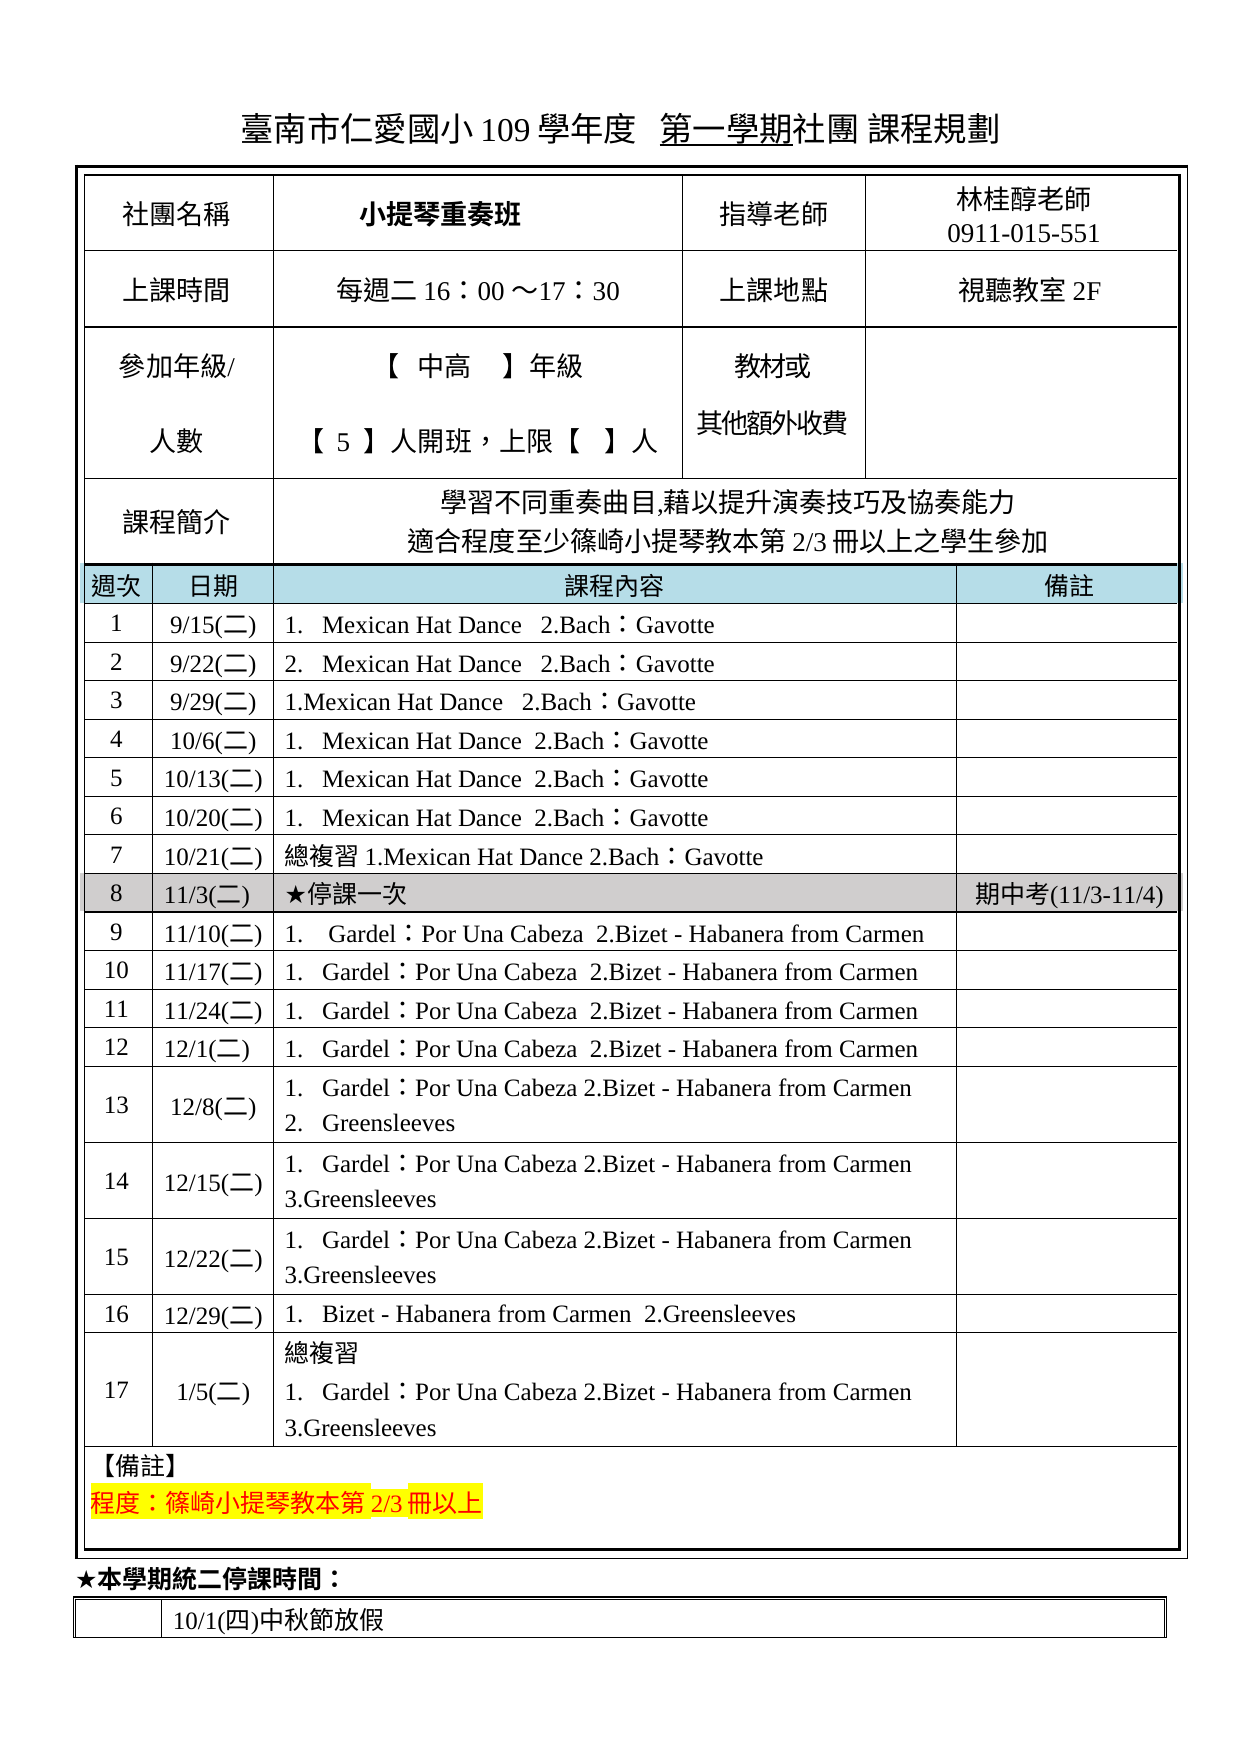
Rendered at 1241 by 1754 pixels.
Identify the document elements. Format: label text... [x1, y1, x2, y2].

table_cell Mexican Hat Dance 2.Bach：Gavotte [274, 797, 956, 834]
table_cell [957, 1332, 1178, 1446]
table_cell Bizet - Habanera from Carmen 2.Greensleeves [274, 1295, 956, 1332]
table_cell 9/29(二) [153, 681, 273, 719]
table_cell 17 [85, 1333, 152, 1446]
table_cell Gardel：Por Una Cabeza 2.Bizet - Habanera from Carmen [274, 990, 956, 1027]
table_cell 9 [85, 913, 152, 950]
table_cell 12 [85, 1028, 152, 1066]
table_cell [957, 1294, 1178, 1332]
table_cell [957, 603, 1178, 642]
text 臺南市仁愛國小109學年度 第一學期社團 課程規劃 [75, 89, 1165, 164]
table_cell [957, 1218, 1178, 1294]
table_cell [957, 1027, 1178, 1066]
table_cell 2 [85, 643, 152, 680]
table_header [76, 1600, 161, 1637]
table_cell 10 [85, 951, 152, 988]
table_cell 11 [85, 990, 152, 1027]
table_cell ‎ Gardel：Por Una Cabeza 2.Bizet - Habanera from Carmen [274, 913, 956, 950]
table_cell 12/22(二) [153, 1219, 273, 1294]
table_header 社團名稱 [80, 168, 274, 250]
table_cell 1/5(二) [153, 1333, 273, 1446]
table_cell 13 [85, 1067, 152, 1142]
table_cell Gardel：Por Una Cabeza 2.Bizet - Habanera from Carmen 3.Greensleeves [274, 1143, 956, 1218]
table_cell 教材或 其他額外收費 [683, 328, 865, 477]
table_cell 11/10(二) [153, 913, 273, 950]
table_cell 10/20(二) [153, 797, 273, 834]
table_cell [957, 719, 1178, 757]
table_cell 視聽教室2F [866, 250, 1178, 326]
table_cell 課程簡介 [85, 479, 273, 562]
table_header 10/1(四)中秋節放假 [162, 1600, 1164, 1637]
table_cell 每週二16：00 ～17：30 [274, 251, 682, 326]
table_cell Mexican Hat Dance 2.Bach：Gavotte [274, 643, 956, 680]
table_cell 日期 [153, 566, 273, 603]
table_cell 總複習 Gardel：Por Una Cabeza 2.Bizet - Habanera from Carmen 3.Greensleeves [274, 1333, 956, 1446]
table_cell 12/1(二) [153, 1028, 273, 1066]
table_cell [957, 834, 1178, 873]
table_cell 16 [85, 1295, 152, 1332]
table_cell [957, 757, 1178, 796]
table_cell Mexican Hat Dance 2.Bach：Gavotte [274, 604, 956, 642]
table_cell 1.Mexican Hat Dance 2.Bach：Gavotte [274, 681, 956, 719]
table_cell 12/29(二) [153, 1295, 273, 1332]
table_cell 3 [85, 681, 152, 719]
table_cell 5 [85, 758, 152, 796]
table_cell 10/13(二) [153, 758, 273, 796]
table_cell 週次 [85, 566, 152, 603]
table_cell 11/17(二) [153, 951, 273, 988]
table_cell 上課時間 [85, 251, 273, 326]
table_cell 總複習1.Mexican Hat Dance 2.Bach：Gavotte [274, 835, 956, 873]
table_header 小提琴重奏班 [274, 176, 682, 250]
table_cell 14 [85, 1143, 152, 1218]
table_cell Gardel：Por Una Cabeza 2.Bizet - Habanera from Carmen [274, 951, 956, 988]
table_cell [957, 796, 1178, 834]
table_header 指導老師 [683, 176, 865, 250]
table_cell [957, 911, 1178, 950]
table_cell Gardel：Por Una Cabeza 2.Bizet - Habanera from Carmen [274, 1028, 956, 1066]
table_cell [957, 642, 1178, 680]
table_cell [866, 326, 1178, 477]
table_cell [957, 950, 1178, 988]
table_cell 備註 [957, 563, 1178, 603]
table_cell 11/3(二) [153, 874, 273, 911]
table_cell 學習不同重奏曲目,藉以提升演奏技巧及協奏能力 適合程度至少篠崎小提琴教本第2/3冊以上之學生參加 [274, 478, 1178, 562]
table_cell Gardel：Por Una Cabeza 2.Bizet - Habanera from Carmen 3.Greensleeves [274, 1219, 956, 1294]
table_cell 11/24(二) [153, 990, 273, 1027]
table_cell Mexican Hat Dance 2.Bach：Gavotte [274, 758, 956, 796]
table_cell ★停課一次 [274, 874, 956, 911]
table_cell [957, 680, 1178, 719]
table_cell 10/6(二) [153, 720, 273, 757]
table_cell 7 [85, 835, 152, 873]
table_cell [957, 1066, 1178, 1142]
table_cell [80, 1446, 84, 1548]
table_cell 9/22(二) [153, 643, 273, 680]
table_cell 【 中高 】年級 【 5 】人開班，上限【 】人 [274, 328, 682, 477]
table_cell 15 [85, 1219, 152, 1294]
table_cell [957, 989, 1178, 1027]
table_cell 【備註】 程度：篠崎小提琴教本第2/3冊以上 [85, 1446, 1178, 1548]
table_cell 上課地點 [683, 251, 865, 326]
table_cell 課程內容 [274, 566, 956, 603]
table_header 林桂醇老師 0911-015-551 [865, 168, 1183, 250]
table_cell 12/15(二) [153, 1143, 273, 1218]
table_cell Gardel：Por Una Cabeza 2.Bizet - Habanera from Carmen Greensleeves [274, 1067, 956, 1142]
table_cell [957, 1142, 1178, 1218]
table_cell 參加年級/ 人數 [85, 328, 273, 477]
table_cell 1 [85, 604, 152, 642]
table_cell 6 [85, 797, 152, 834]
table_cell Mexican Hat Dance 2.Bach：Gavotte [274, 720, 956, 757]
table_cell 4 [85, 720, 152, 757]
table_cell 期中考(11/3-11/4) [957, 873, 1178, 911]
table_cell 12/8(二) [153, 1067, 273, 1142]
table_cell 8 [85, 874, 152, 911]
text ★本學期統二停課時間： [75, 1559, 1165, 1596]
table_cell 9/15(二) [153, 604, 273, 642]
table_cell 10/21(二) [153, 835, 273, 873]
